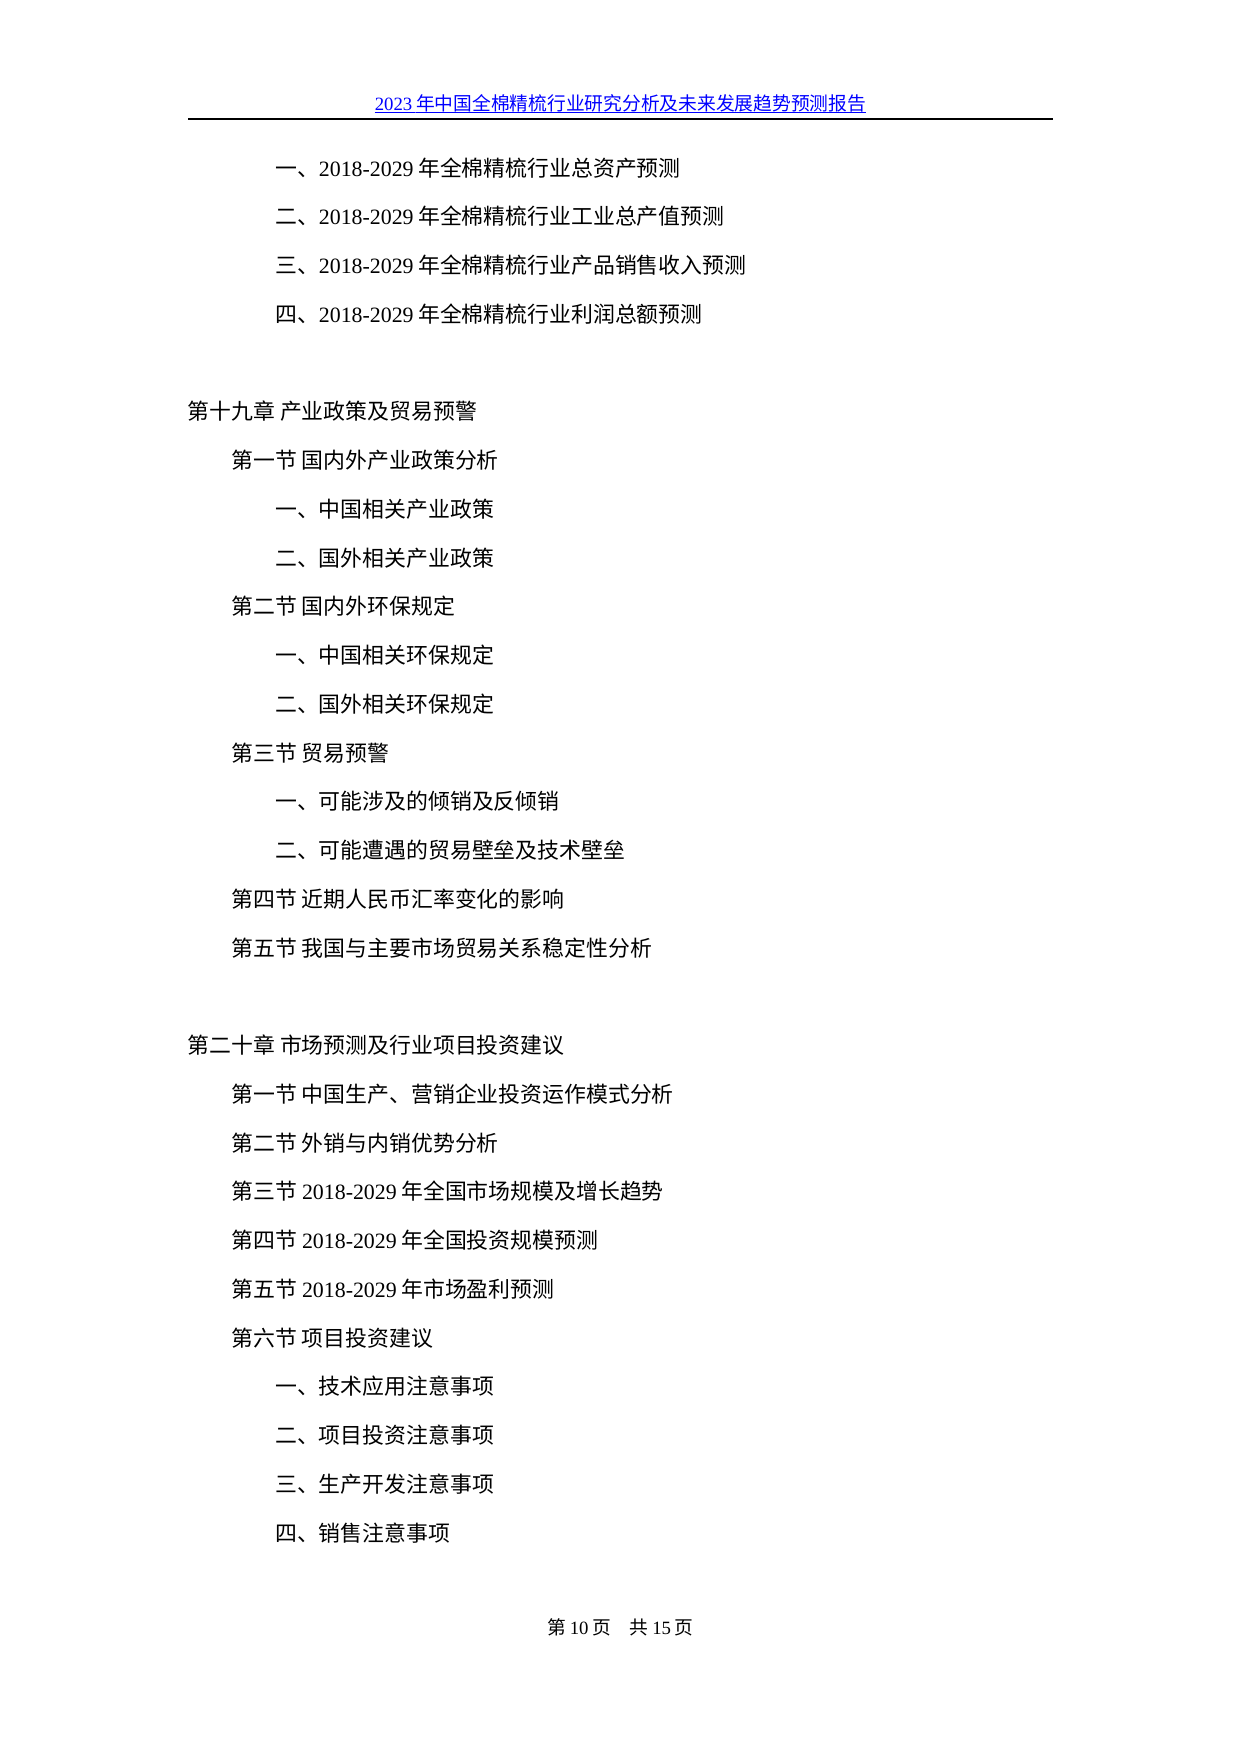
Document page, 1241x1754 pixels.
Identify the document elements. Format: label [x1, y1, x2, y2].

text [187, 150, 1053, 1548]
